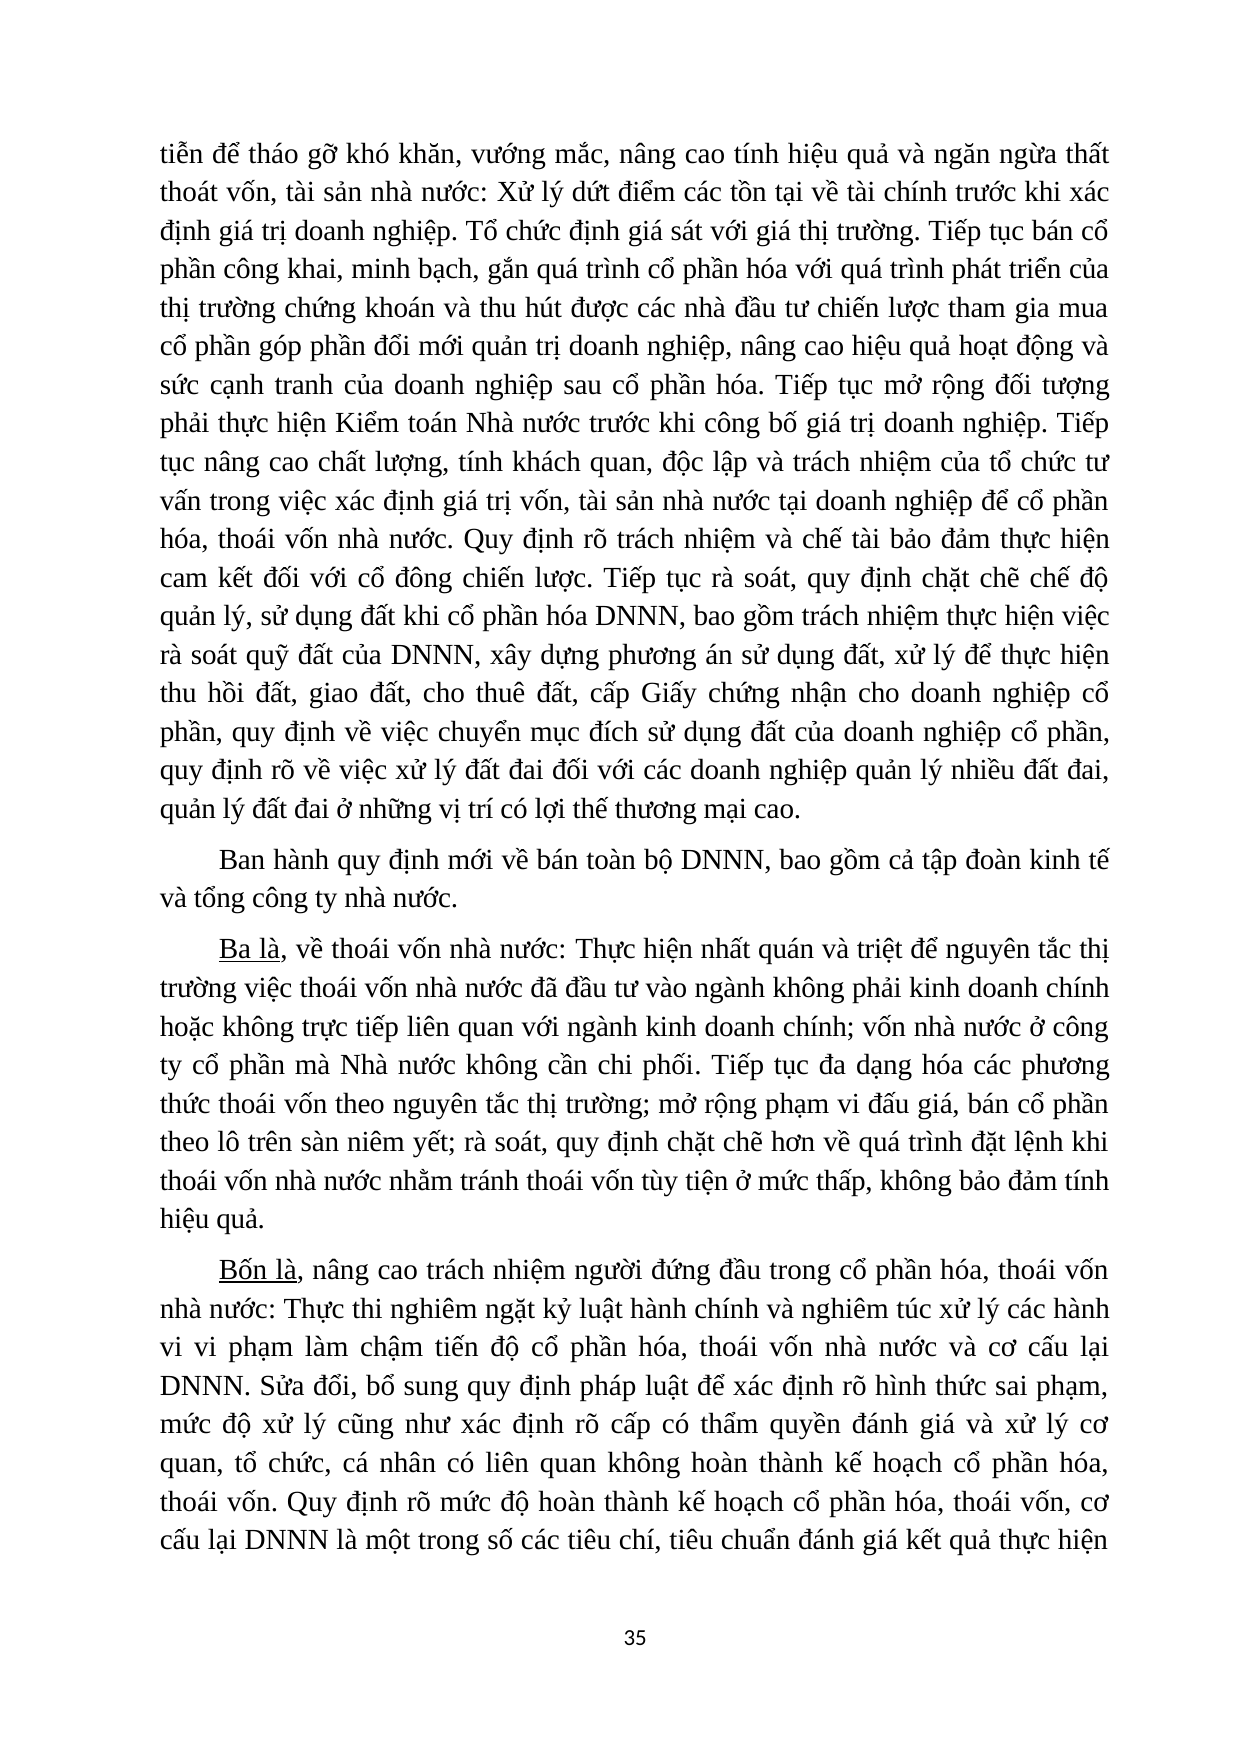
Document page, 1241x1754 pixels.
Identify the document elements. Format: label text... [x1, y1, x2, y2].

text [159, 136, 1110, 824]
text Ba là, về thoái vốn nhà nước: Thực hiện nhất quán và triệt để nguyên tắc thị trường việc thoái vốn nhà nước đã đầu tư vào ngành không phải kinh doanh chính hoặc không trực tiếp liên quan với ngành kinh doanh chính; vốn nhà nước ở công ty cổ phần mà Nhà nước không cần chi phối. Tiếp tục đa dạng hóa các phương thức thoái vốn theo nguyên tắc thị trường; mở rộng phạm vi đấu giá, bán cổ phần theo lô trên sàn niêm yết; rà soát, quy định chặt chẽ hơn về quá trình đặt lệnh khi thoái vốn nhà nước nhằm tránh thoái vốn tùy tiện ở mức thấp, không bảo đảm tính hiệu quả. [159, 932, 1110, 1235]
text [159, 1252, 1110, 1556]
text Ban hành quy định mới về bán toàn bộ DNNN, bao gồm cả tập đoàn kinh tế và tổng công ty nhà nước. [159, 842, 1110, 914]
